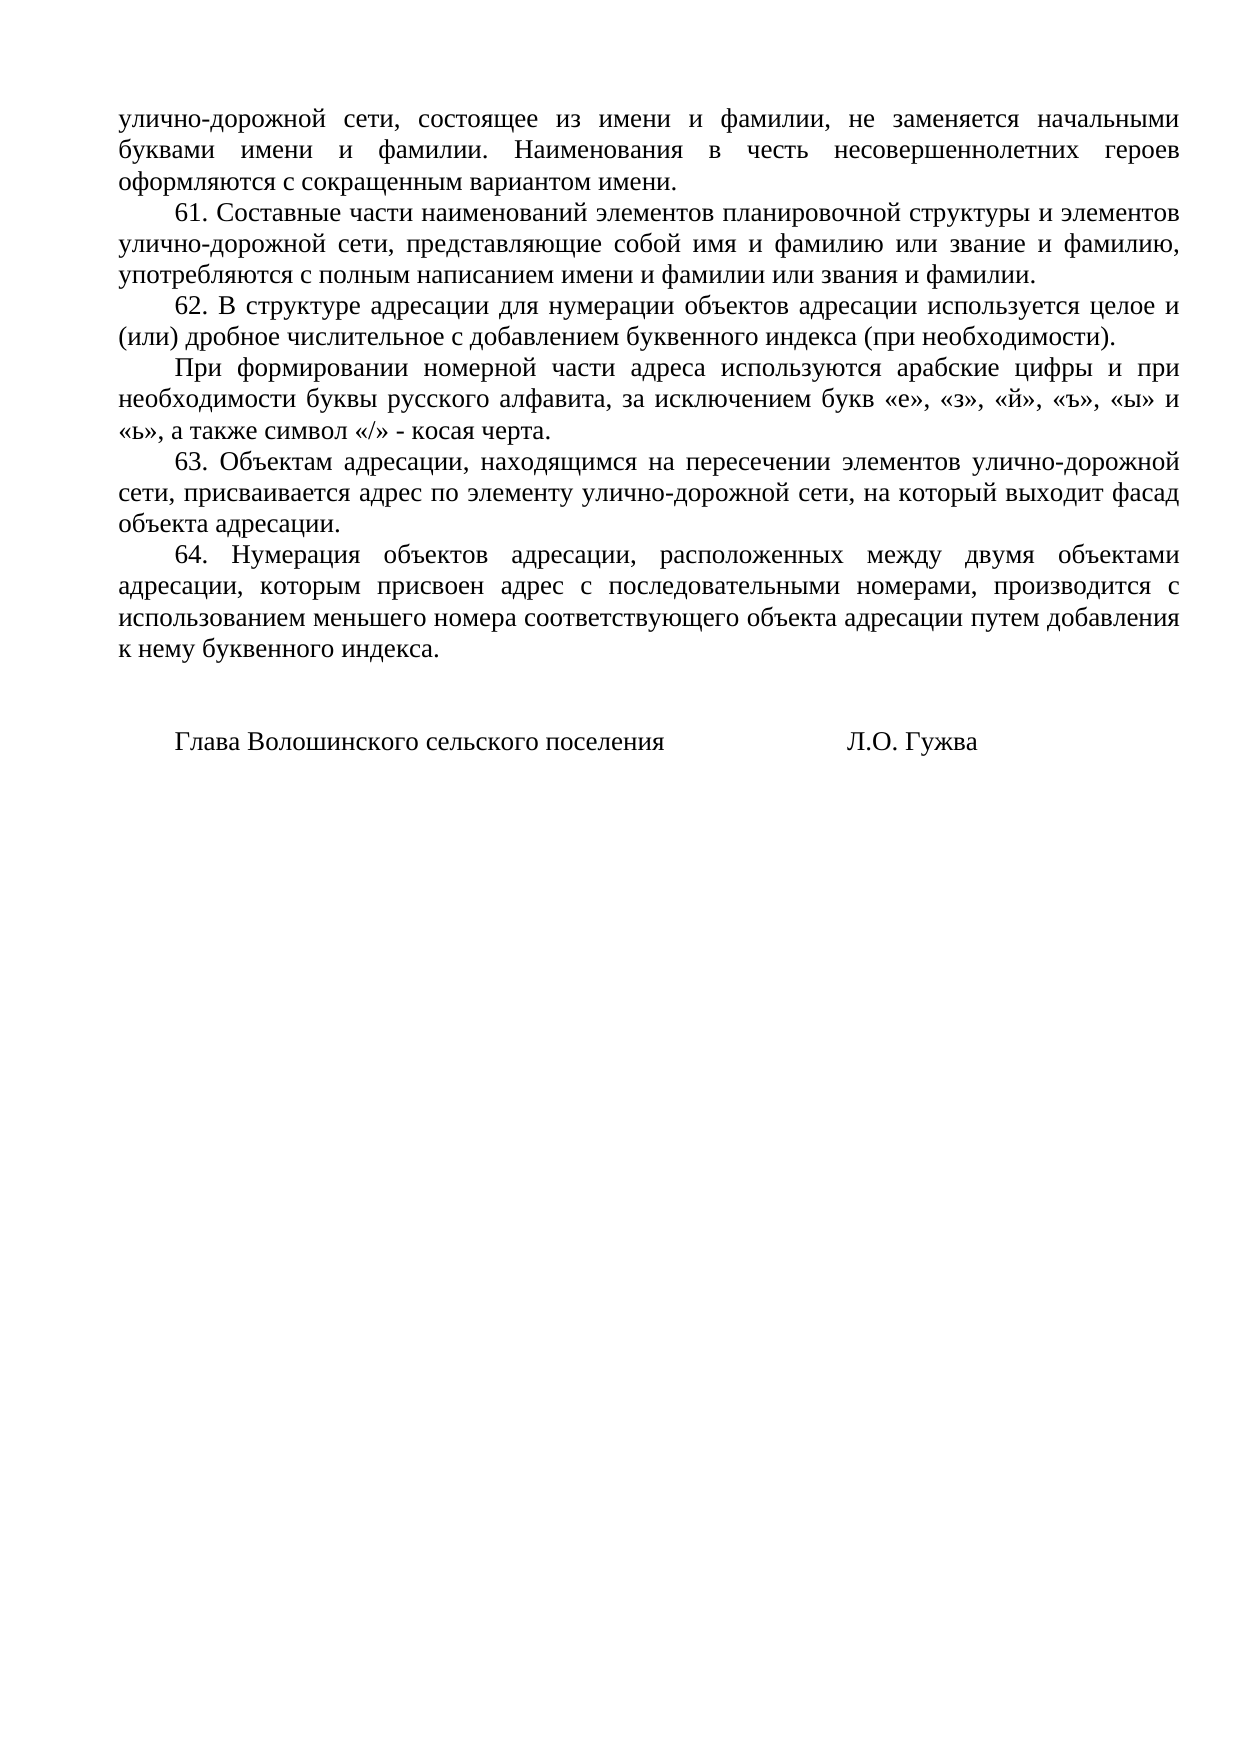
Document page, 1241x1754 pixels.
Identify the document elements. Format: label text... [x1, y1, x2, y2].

text 62. В структуре адресации для нумерации объектов адресации используется целое и (или) дробное числительное с добавлением буквенного индекса (при необходимости). [118, 289, 1181, 351]
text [118, 102, 1181, 196]
text 63. Объектам адресации, находящимся на пересечении элементов улично-дорожной сети, присваивается адрес по элементу улично-дорожной сети, на который выходит фасад объекта адресации. [118, 445, 1181, 538]
text При формировании номерной части адреса используются арабские цифры и при необходимости буквы русского алфавита, за исключением букв «е», «з», «й», «ъ», «ы» и «ь», а также символ «/» - косая черта. [118, 351, 1181, 445]
text 61. Составные части наименований элементов планировочной структуры и элементов улично-дорожной сети, представляющие собой имя и фамилию или звание и фамилию, употребляются с полным написанием имени и фамилии или звания и фамилии. [118, 196, 1181, 289]
text Глава Волошинского сельского поселения Л.О. Гужва [118, 725, 1181, 756]
text 64. Нумерация объектов адресации, расположенных между двумя объектами адресации, которым присвоен адрес с последовательными номерами, производится с использованием меньшего номера соответствующего объекта адресации путем добавления к нему буквенного индекса. [118, 538, 1181, 663]
